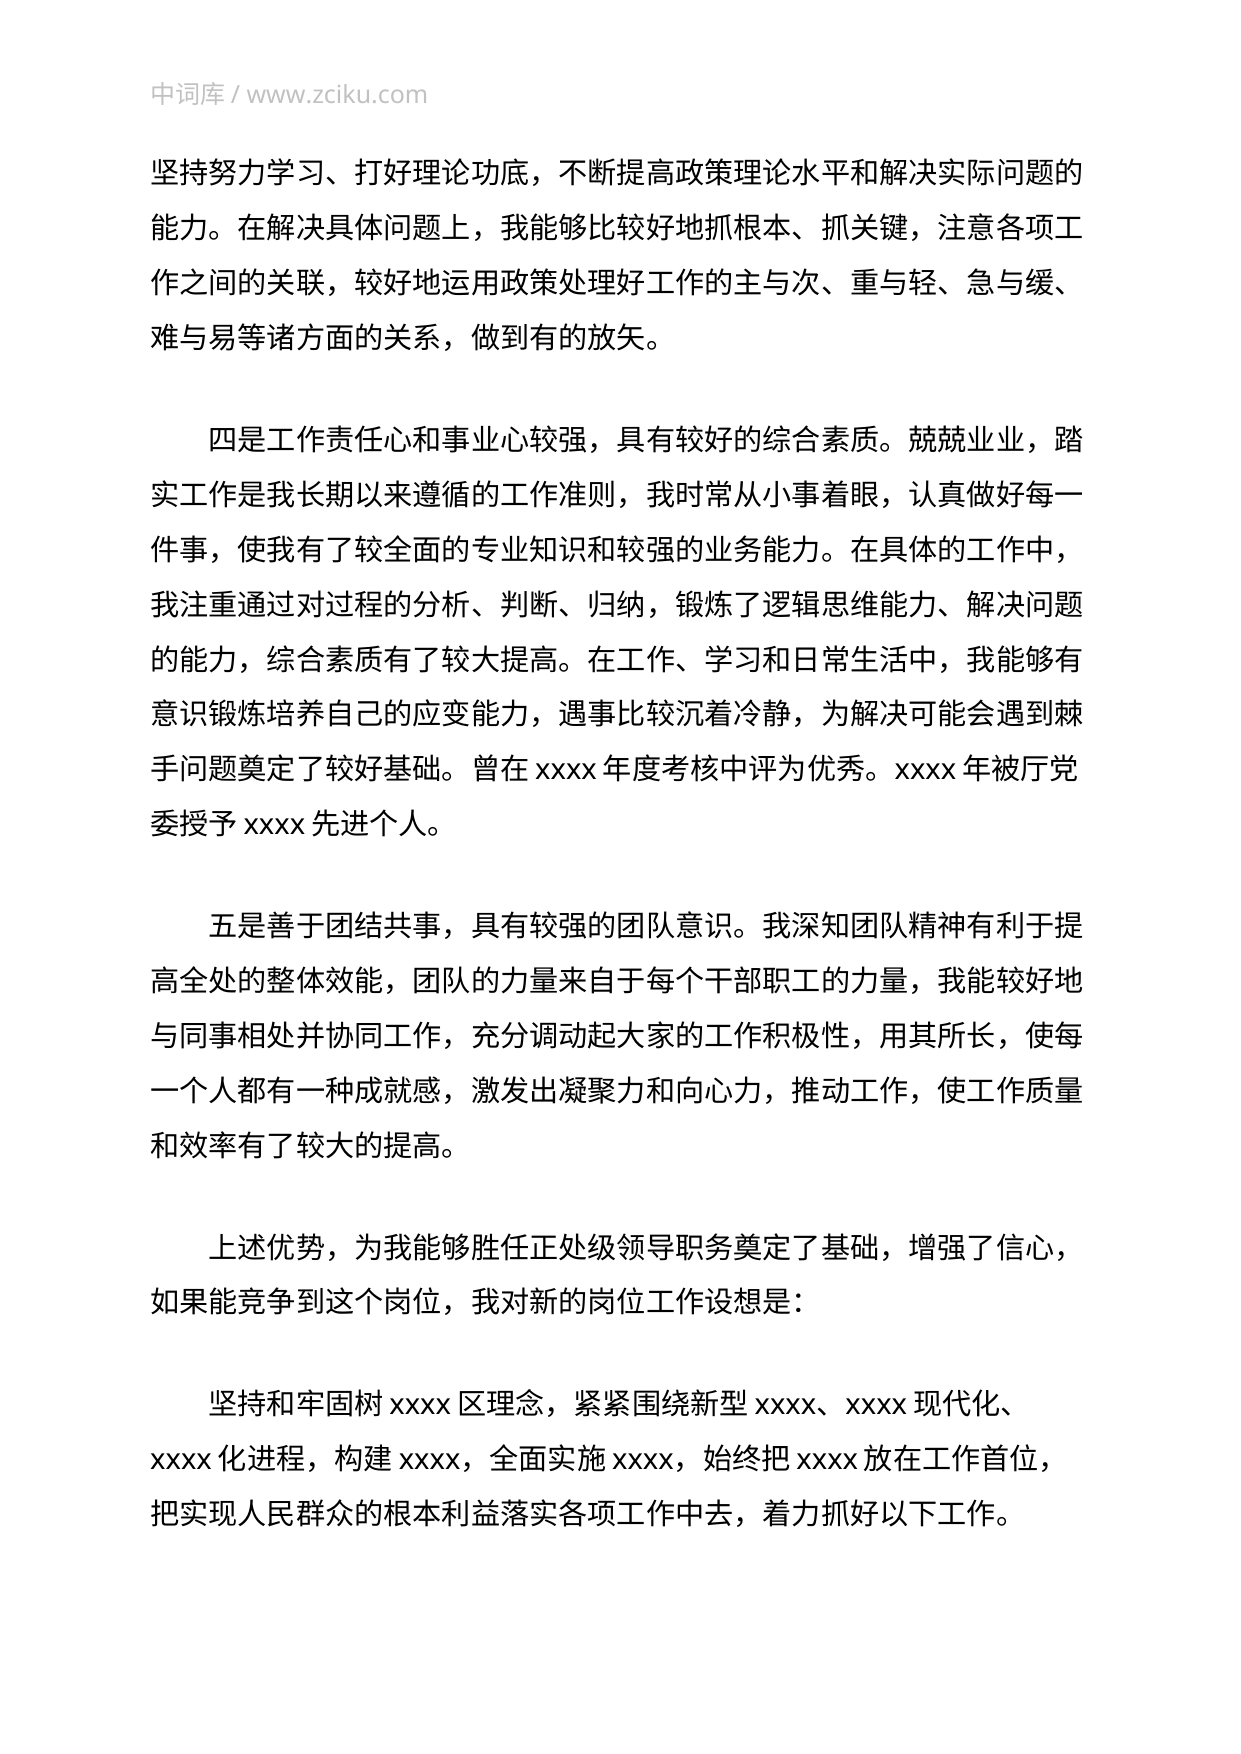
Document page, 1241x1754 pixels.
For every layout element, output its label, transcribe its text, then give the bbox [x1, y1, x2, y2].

text 上述优势，为我能够胜任正处级领导职务奠定了基础，增强了信心，如果能竞争到这个岗位，我对新的岗位工作设想是： [150, 1224, 1090, 1321]
text 五是善于团结共事，具有较强的团队意识。我深知团队精神有利于提高全处的整体效能，团队的力量来自于每个干部职工的力量，我能较好地与同事相处并协同工作，充分调动起大家的工作积极性，用其所长，使每一个人都有一种成就感，激发出凝聚力和向心力，推动工作，使工作质量和效率有了较大的提高。 [150, 903, 1090, 1165]
text 四是工作责任心和事业心较强，具有较好的综合素质。兢兢业业，踏实工作是我长期以来遵循的工作准则，我时常从小事着眼，认真做好每一件事，使我有了较全面的专业知识和较强的业务能力。在具体的工作中，我注重通过对过程的分析、判断、归纳，锻炼了逻辑思维能力、解决问题的能力，综合素质有了较大提高。在工作、学习和日常生活中，我能够有意识锻炼培养自己的应变能力，遇事比较沉着冷静，为解决可能会遇到棘手问题奠定了较好基础。曾在xxxx年度考核中评为优秀。xxxx年被厅党委授予xxxx先进个人。 [150, 416, 1090, 843]
text 坚持和牢固树xxxx区理念，紧紧围绕新型xxxx、xxxx现代化、xxxx化进程，构建xxxx，全面实施xxxx，始终把xxxx放在工作首位，把实现人民群众的根本利益落实各项工作中去，着力抓好以下工作。 [150, 1381, 1090, 1533]
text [150, 150, 1090, 357]
